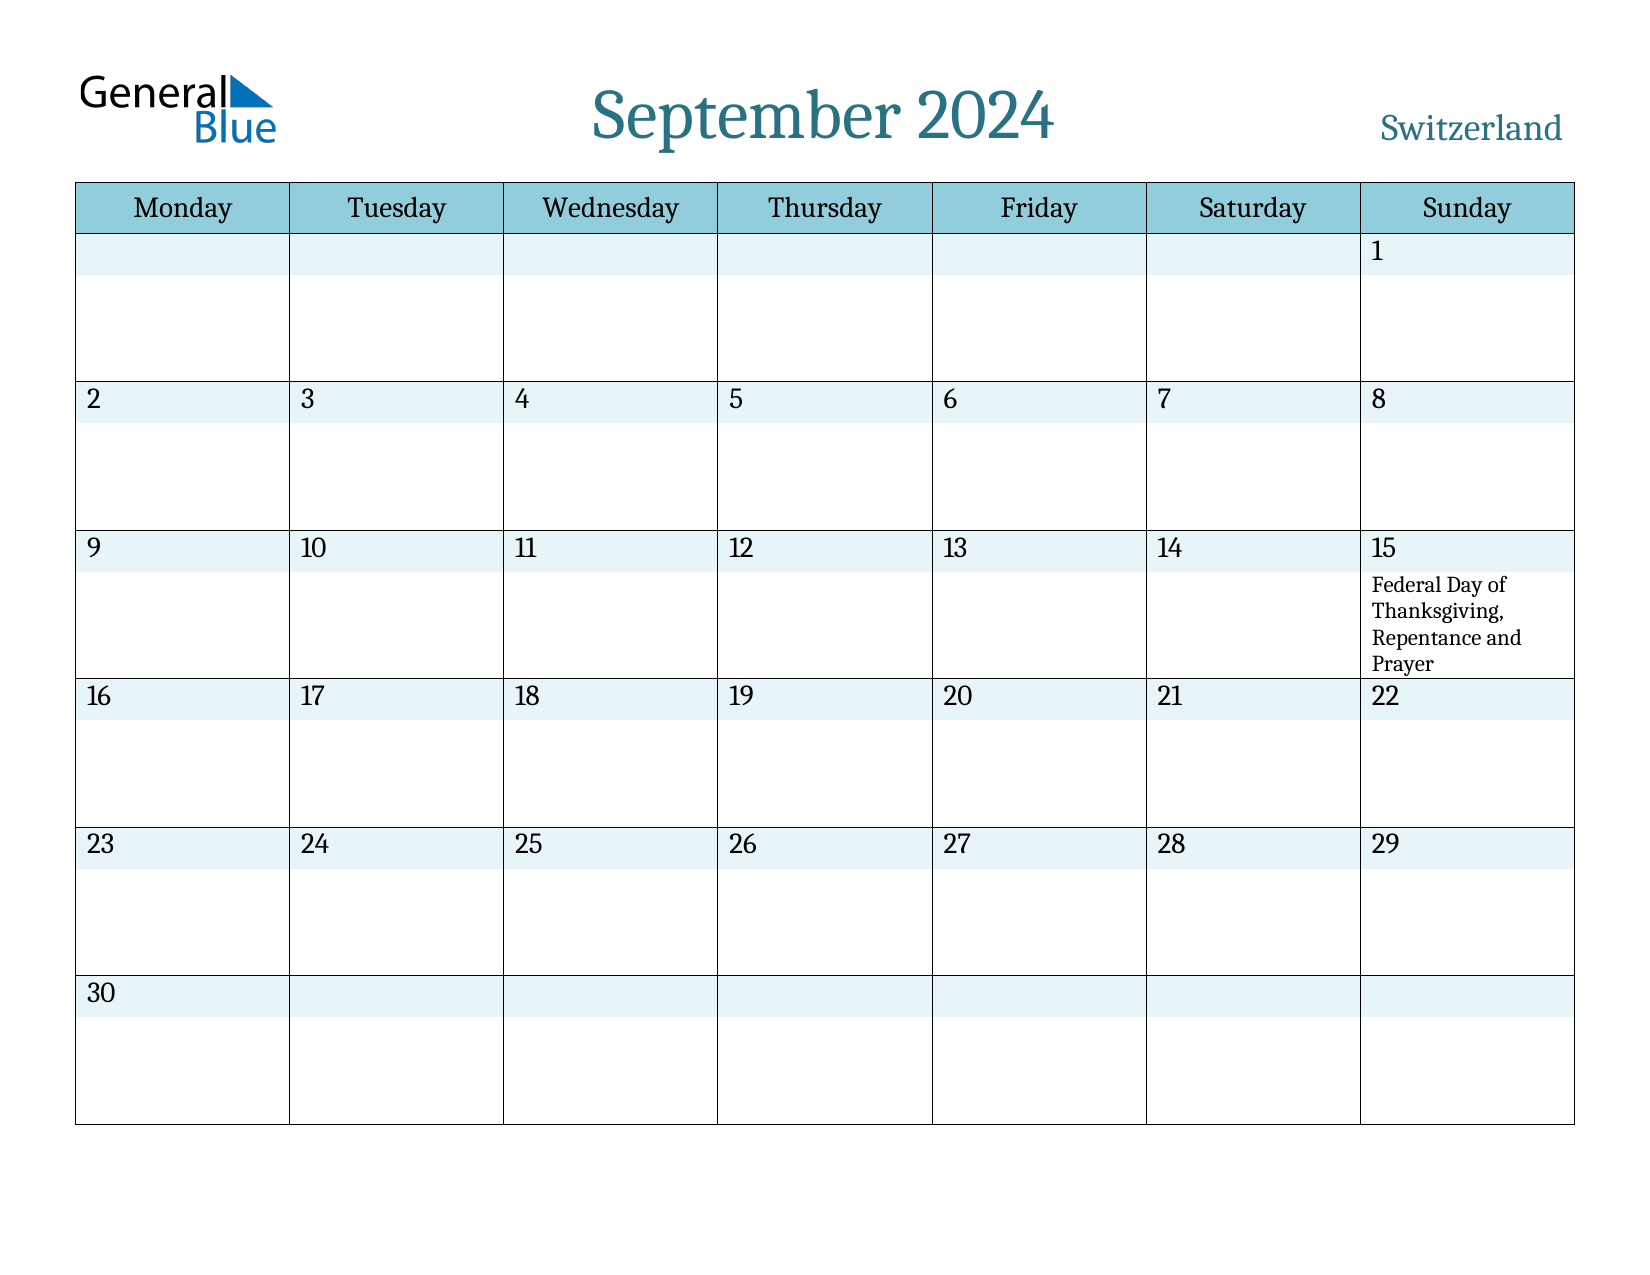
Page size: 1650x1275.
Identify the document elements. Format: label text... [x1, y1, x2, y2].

table_cell [1147, 572, 1360, 678]
table_cell [933, 275, 1146, 381]
table_cell 19 [718, 679, 932, 720]
table_cell 28 [1147, 828, 1360, 869]
table_cell 11 [504, 531, 717, 572]
table_cell [504, 234, 717, 275]
table_cell Monday [76, 183, 289, 233]
table_cell 1 [1361, 234, 1574, 275]
table_cell [1361, 423, 1574, 530]
table_cell [718, 234, 932, 275]
table_cell [504, 275, 717, 381]
table_cell 20 [933, 679, 1146, 720]
table_cell 17 [290, 679, 503, 720]
table_cell 2 [76, 382, 289, 423]
table_cell [290, 423, 503, 530]
table_cell [290, 976, 503, 1017]
table_cell 27 [933, 828, 1146, 869]
table_cell [504, 1017, 717, 1123]
table_cell [1147, 720, 1360, 827]
table_cell [504, 720, 717, 827]
table_cell [76, 869, 289, 975]
table_cell 18 [504, 679, 717, 720]
table_cell 16 [76, 679, 289, 720]
table_cell [718, 976, 932, 1017]
table_cell [933, 720, 1146, 827]
picture [80, 75, 276, 143]
table_cell 12 [718, 531, 932, 572]
table_cell [1361, 976, 1574, 1017]
table_cell 4 [504, 382, 717, 423]
table_cell 3 [290, 382, 503, 423]
table_cell Friday [933, 183, 1146, 233]
table_cell 8 [1361, 382, 1574, 423]
table_cell Sunday [1361, 183, 1574, 233]
table_cell 23 [76, 828, 289, 869]
table_cell [1147, 234, 1360, 275]
table_cell Federal Day of Thanksgiving, Repentance and Prayer [1361, 572, 1574, 678]
table_cell 30 [76, 976, 289, 1017]
table_cell [290, 234, 503, 275]
table_cell 13 [933, 531, 1146, 572]
table_cell [504, 869, 717, 975]
table_cell [1361, 720, 1574, 827]
table_cell [76, 720, 289, 827]
table_cell [933, 976, 1146, 1017]
table_cell [76, 1017, 289, 1123]
table_cell [933, 572, 1146, 678]
table_header September 2024 [504, 75, 1146, 182]
table_cell 29 [1361, 828, 1574, 869]
table_cell [933, 423, 1146, 530]
table_cell 14 [1147, 531, 1360, 572]
table_cell [1147, 976, 1360, 1017]
table_cell [504, 423, 717, 530]
table_cell [290, 275, 503, 381]
table_cell [718, 720, 932, 827]
table_cell 25 [504, 828, 717, 869]
table_cell [1147, 1017, 1360, 1123]
table_cell [933, 869, 1146, 975]
table_cell [290, 1017, 503, 1123]
table_cell 9 [76, 531, 289, 572]
table_cell [718, 275, 932, 381]
table_cell Thursday [718, 183, 932, 233]
table_cell [933, 234, 1146, 275]
table_cell [76, 572, 289, 678]
table_cell [76, 423, 289, 530]
table_cell 7 [1147, 382, 1360, 423]
table_cell [76, 275, 289, 381]
table_cell Tuesday [290, 183, 503, 233]
table_cell [504, 572, 717, 678]
table_cell 24 [290, 828, 503, 869]
table_cell 5 [718, 382, 932, 423]
table_cell 10 [290, 531, 503, 572]
table_cell [290, 720, 503, 827]
table_cell 6 [933, 382, 1146, 423]
table_cell 15 [1361, 531, 1574, 572]
table_cell Saturday [1147, 183, 1360, 233]
table_cell Wednesday [504, 183, 717, 233]
table_cell [933, 1017, 1146, 1123]
table_cell [290, 572, 503, 678]
table_cell [1361, 869, 1574, 975]
table_cell [718, 423, 932, 530]
table_cell [718, 572, 932, 678]
table_cell [718, 869, 932, 975]
table_cell [504, 976, 717, 1017]
table_header Switzerland [1146, 75, 1574, 182]
table_cell [1147, 869, 1360, 975]
table_cell 26 [718, 828, 932, 869]
table_cell 22 [1361, 679, 1574, 720]
table_cell [290, 869, 503, 975]
table_cell [1361, 1017, 1574, 1123]
table_cell 21 [1147, 679, 1360, 720]
table_cell [1147, 275, 1360, 381]
table_cell [1361, 275, 1574, 381]
table_header [76, 75, 503, 182]
table_cell [1147, 423, 1360, 530]
table_cell [718, 1017, 932, 1123]
table_cell [76, 234, 289, 275]
